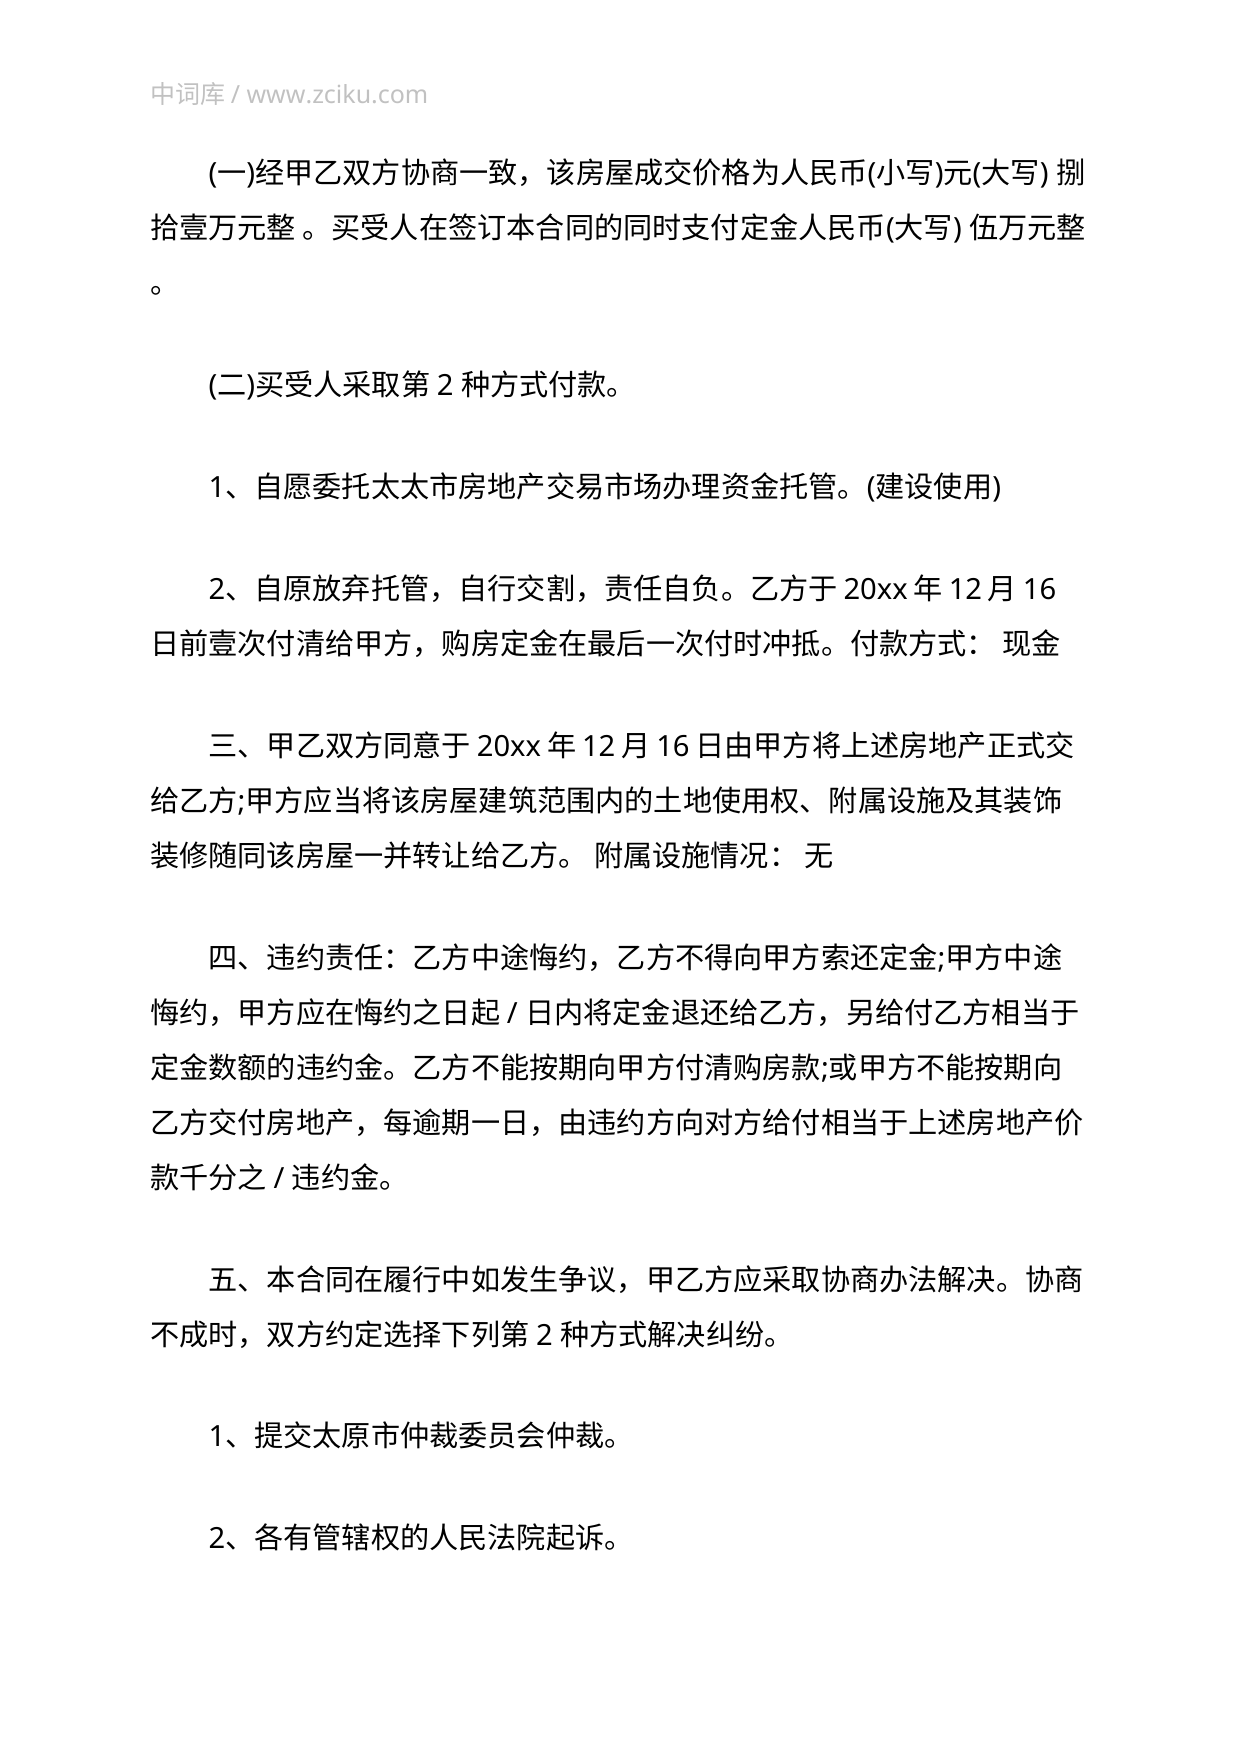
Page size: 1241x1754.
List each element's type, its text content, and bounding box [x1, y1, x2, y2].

text 2、自原放弃托管，自行交割，责任自负。乙方于20xx年12月16日前壹次付清给甲方，购房定金在最后一次付时冲抵。付款方式： 现金 [150, 566, 1090, 663]
text (一)经甲乙双方协商一致，该房屋成交价格为人民币(小写)元(大写) 捌拾壹万元整 。买受人在签订本合同的同时支付定金人民币(大写) 伍万元整 。 [150, 150, 1090, 302]
text 五、本合同在履行中如发生争议，甲乙方应采取协商办法解决。协商不成时，双方约定选择下列第 2 种方式解决纠纷。 [150, 1256, 1090, 1353]
text 2、各有管辖权的人民法院起诉。 [150, 1515, 1090, 1557]
text (二)买受人采取第 2 种方式付款。 [150, 362, 1090, 404]
text 1、提交太原市仲裁委员会仲裁。 [150, 1413, 1090, 1455]
text 三、甲乙双方同意于20xx年12月16日由甲方将上述房地产正式交给乙方;甲方应当将该房屋建筑范围内的土地使用权、附属设施及其装饰装修随同该房屋一并转让给乙方。 附属设施情况： 无 [150, 722, 1090, 875]
text 1、自愿委托太太市房地产交易市场办理资金托管。(建设使用) [150, 464, 1090, 506]
text 四、违约责任：乙方中途悔约，乙方不得向甲方索还定金;甲方中途悔约，甲方应在悔约之日起 / 日内将定金退还给乙方，另给付乙方相当于定金数额的违约金。乙方不能按期向甲方付清购房款;或甲方不能按期向乙方交付房地产，每逾期一日，由违约方向对方给付相当于上述房地产价款千分之 / 违约金。 [150, 934, 1090, 1197]
